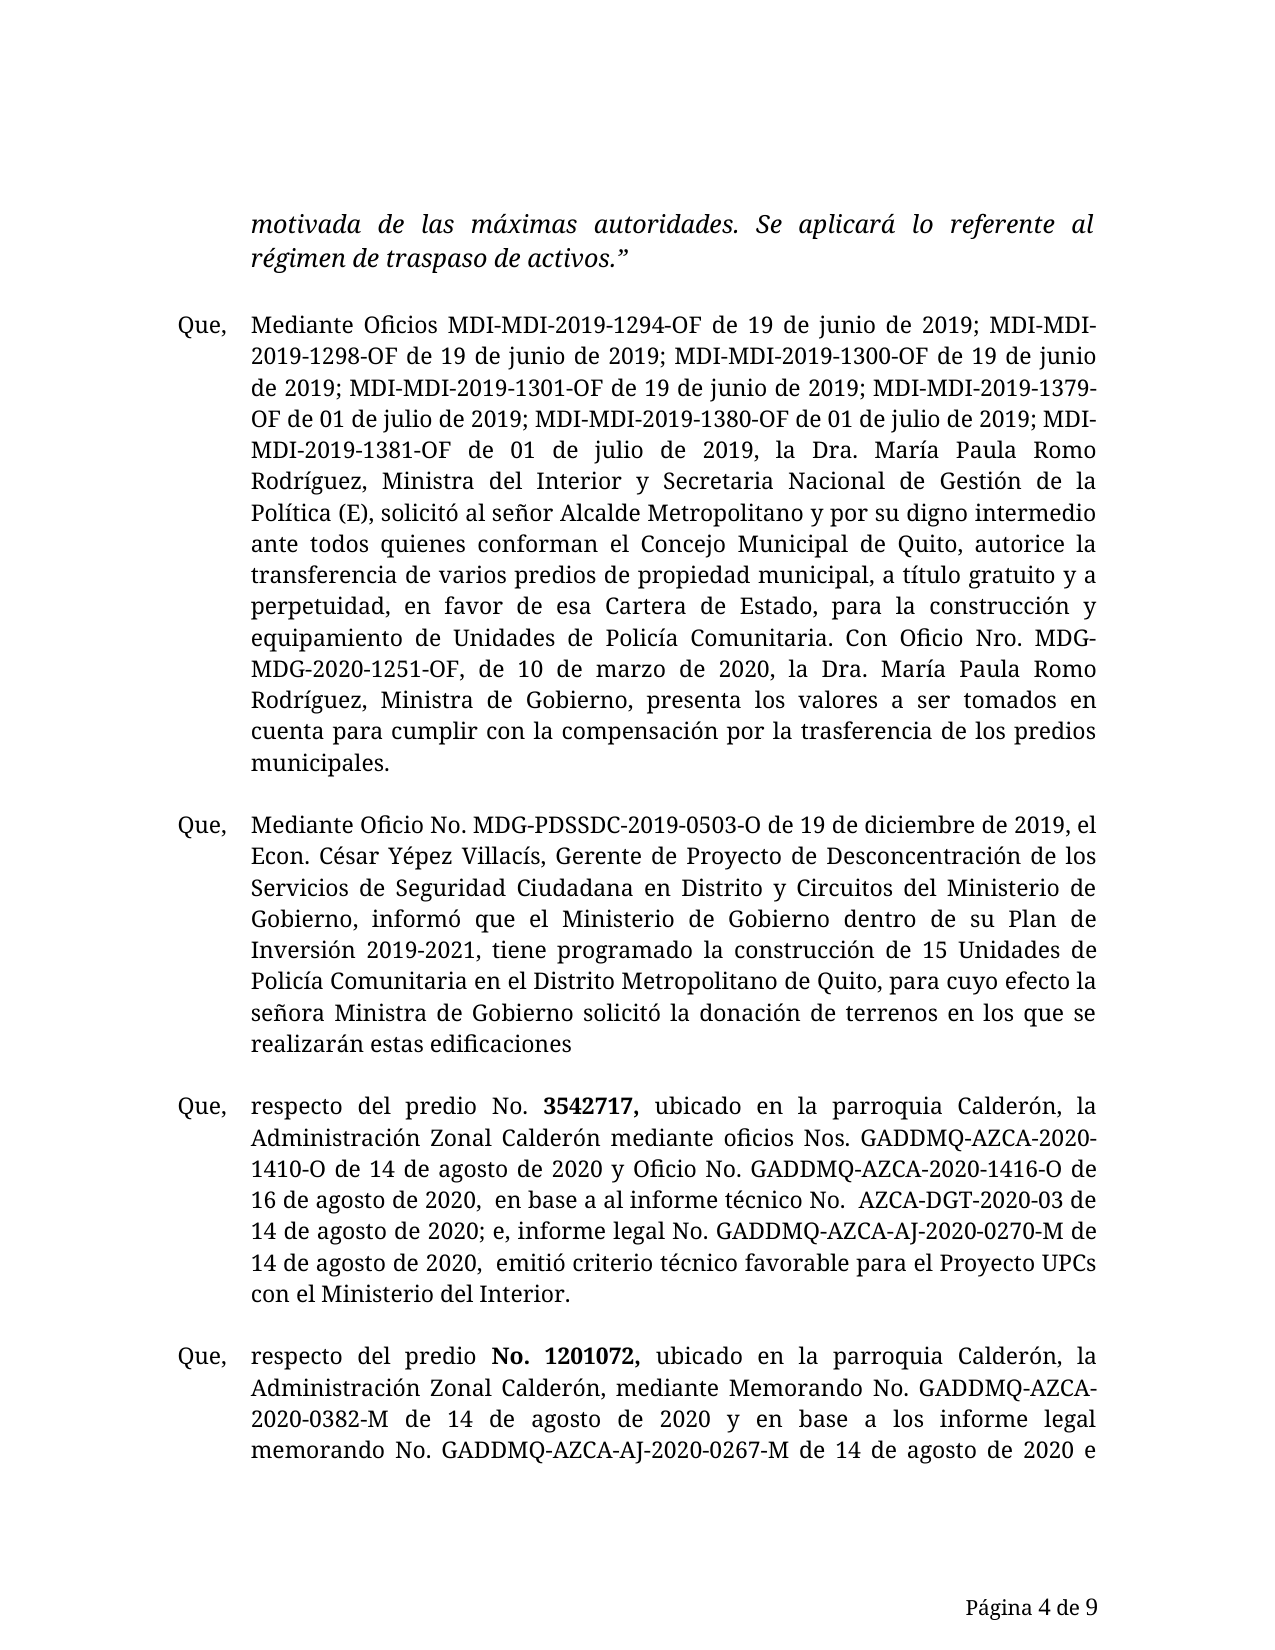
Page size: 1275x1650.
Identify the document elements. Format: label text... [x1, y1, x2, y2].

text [177, 1340, 1098, 1465]
text Que, respecto del predio No. 3542717, ubicado en la parroquia Calderón, la Administración Zonal Calderón mediante oficios Nos. GADDMQ-AZCA-2020-1410-O de 14 de agosto de 2020 y Oficio No. GADDMQ-AZCA-2020-1416-O de 16 de agosto de 2020, en base a al informe técnico No. AZCA-DGT-2020-03 de 14 de agosto de 2020; e, informe legal No. GADDMQ-AZCA-AJ-2020-0270-M de 14 de agosto de 2020, emitió criterio técnico favorable para el Proyecto UPCs con el Ministerio del Interior. [177, 1090, 1098, 1309]
text Que, Mediante Oficios MDI-MDI-2019-1294-OF de 19 de junio de 2019; MDI-MDI-2019-1298-OF de 19 de junio de 2019; MDI-MDI-2019-1300-OF de 19 de junio de 2019; MDI-MDI-2019-1301-OF de 19 de junio de 2019; MDI-MDI-2019-1379-OF de 01 de julio de 2019; MDI-MDI-2019-1380-OF de 01 de julio de 2019; MDI-MDI-2019-1381-OF de 01 de julio de 2019, la Dra. María Paula Romo Rodríguez, Ministra del Interior y Secretaria Nacional de Gestión de la Política (E), solicitó al señor Alcalde Metropolitano y por su digno intermedio ante todos quienes conforman el Concejo Municipal de Quito, autorice la transferencia de varios predios de propiedad municipal, a título gratuito y a perpetuidad, en favor de esa Cartera de Estado, para la construcción y equipamiento de Unidades de Policía Comunitaria. Con Oficio Nro. MDG-MDG-2020-1251-OF, de 10 de marzo de 2020, la Dra. María Paula Romo Rodríguez, Ministra de Gobierno, presenta los valores a ser tomados en cuenta para cumplir con la compensación por la trasferencia de los predios municipales. [177, 309, 1098, 778]
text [177, 207, 1098, 275]
text Que, Mediante Oficio No. MDG-PDSSDC-2019-0503-O de 19 de diciembre de 2019, el Econ. César Yépez Villacís, Gerente de Proyecto de Desconcentración de los Servicios de Seguridad Ciudadana en Distrito y Circuitos del Ministerio de Gobierno, informó que el Ministerio de Gobierno dentro de su Plan de Inversión 2019-2021, tiene programado la construcción de 15 Unidades de Policía Comunitaria en el Distrito Metropolitano de Quito, para cuyo efecto la señora Ministra de Gobierno solicitó la donación de terrenos en los que se realizarán estas edificaciones [177, 809, 1098, 1059]
